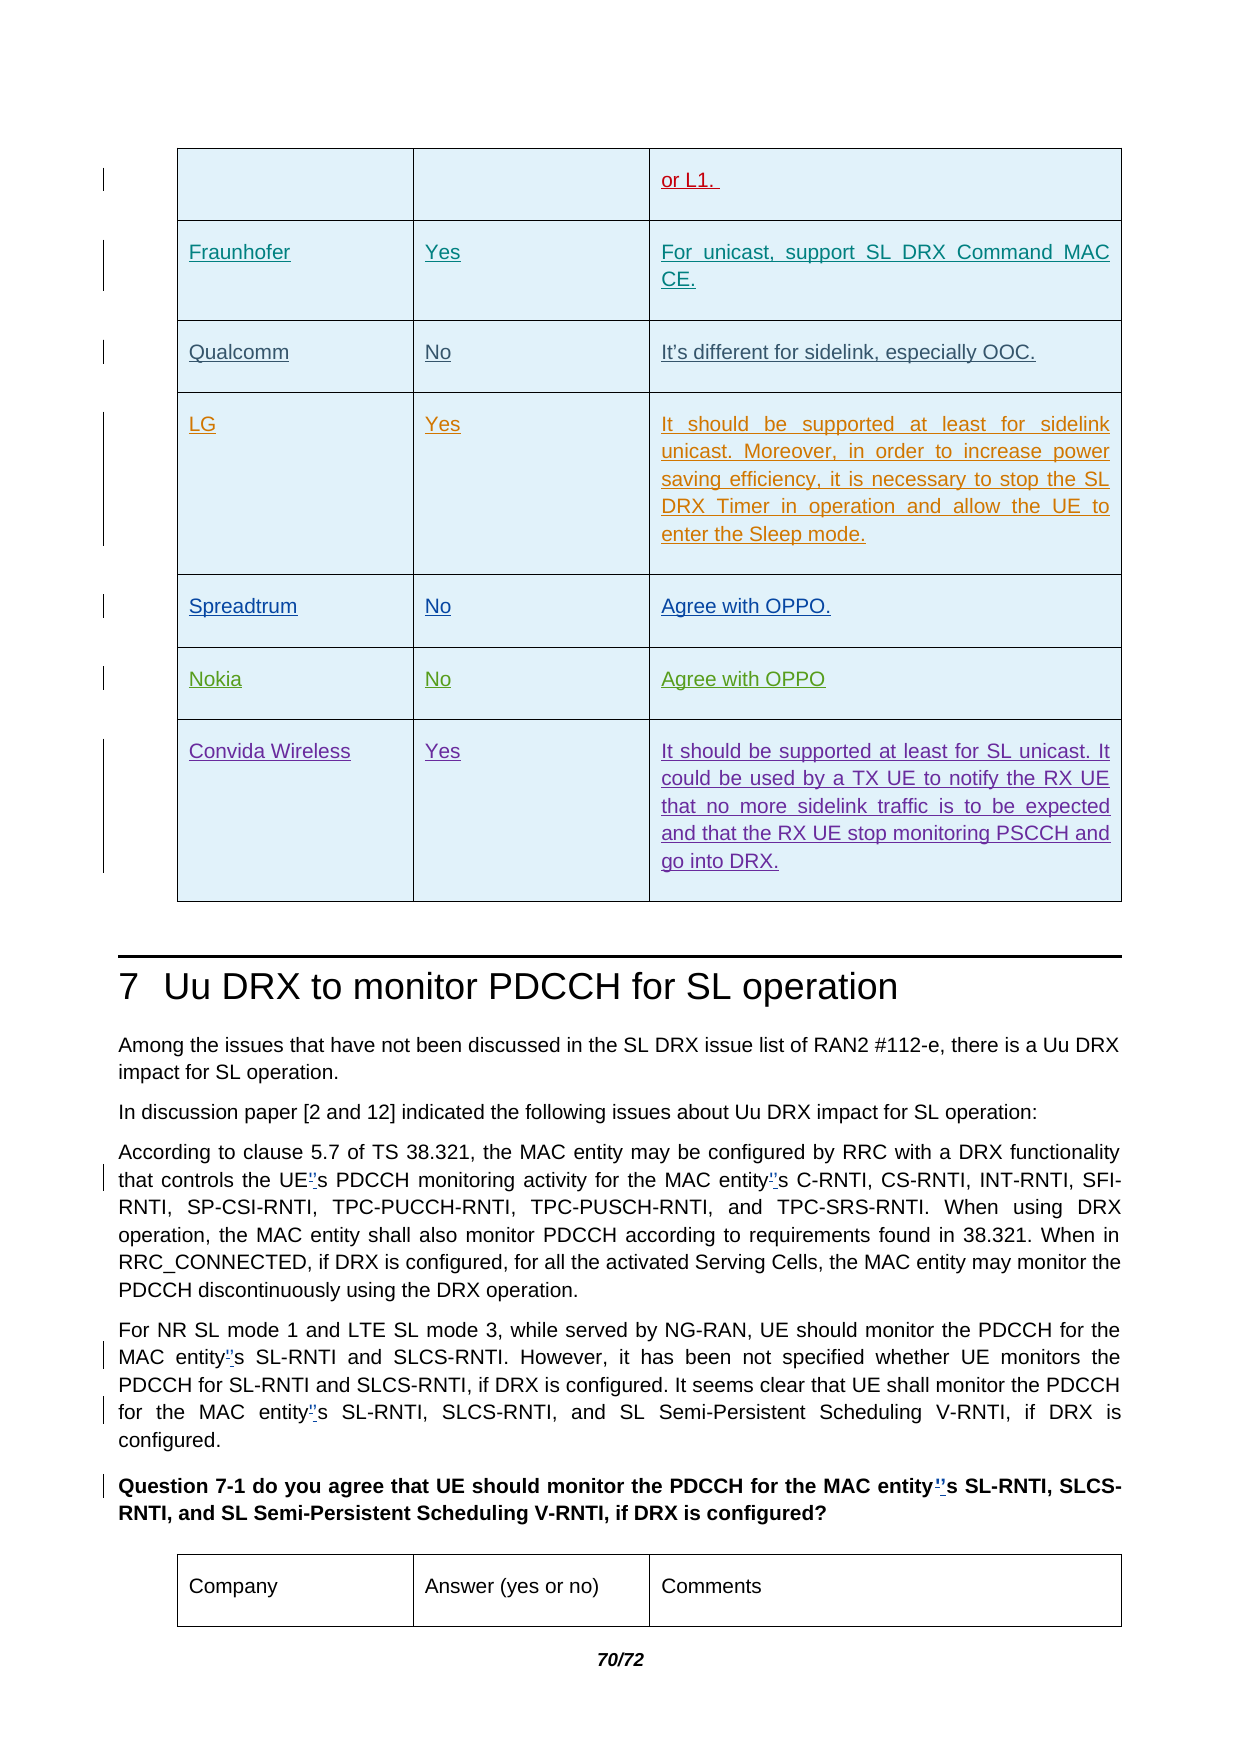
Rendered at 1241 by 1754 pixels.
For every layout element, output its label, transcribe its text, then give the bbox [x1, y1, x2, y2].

text In discussion paper [2 and 12] indicated the following issues about Uu DRX impact for SL operation: [118, 1100, 1122, 1124]
table_header Comments [650, 1555, 1121, 1626]
text Among the issues that have not been discussed in the SL DRX issue list of RAN2 #112-e, there is a Uu DRX impact for SL operation. [118, 1032, 1122, 1084]
text According to clause 5.7 of TS 38.321, the MAC entity may be configured by RRC with a DRX functionality that controls the UEs PDCCH monitoring activity for the MAC entitys C-RNTI, CS-RNTI, INT-RNTI, SFI-RNTI, SP-CSI-RNTI, TPC-PUCCH-RNTI, TPC-PUSCH-RNTI, and TPC-SRS-RNTI. When using DRX operation, the MAC entity shall also monitor PDCCH according to requirements found in 38.321. When in RRC_CONNECTED, if DRX is configured, for all the activated Serving Cells, the MAC entity may monitor the PDCCH discontinuously using the DRX operation. [118, 1140, 1122, 1301]
text For NR SL mode 1 and LTE SL mode 3, while served by NG-RAN, UE should monitor the PDCCH for the MAC entitys SL-RNTI and SLCS-RNTI. However, it has been not specified whether UE monitors the PDCCH for SL-RNTI and SLCS-RNTI, if DRX is configured. It seems clear that UE shall monitor the PDCCH for the MAC entitys SL-RNTI, SLCS-RNTI, and SL Semi-Persistent Scheduling V-RNTI, if DRX is configured. [118, 1317, 1122, 1451]
subtitle Uu DRX to monitor PDCCH for SL operation [118, 958, 1122, 1007]
table_header Company [178, 1555, 413, 1626]
table_header Answer (yes or no) [414, 1555, 649, 1626]
text Question 7-1 do you agree that UE should monitor the PDCCH for the MAC entitys SL-RNTI, SLCS-RNTI, and SL Semi-Persistent Scheduling V-RNTI, if DRX is configured? [118, 1474, 1122, 1525]
